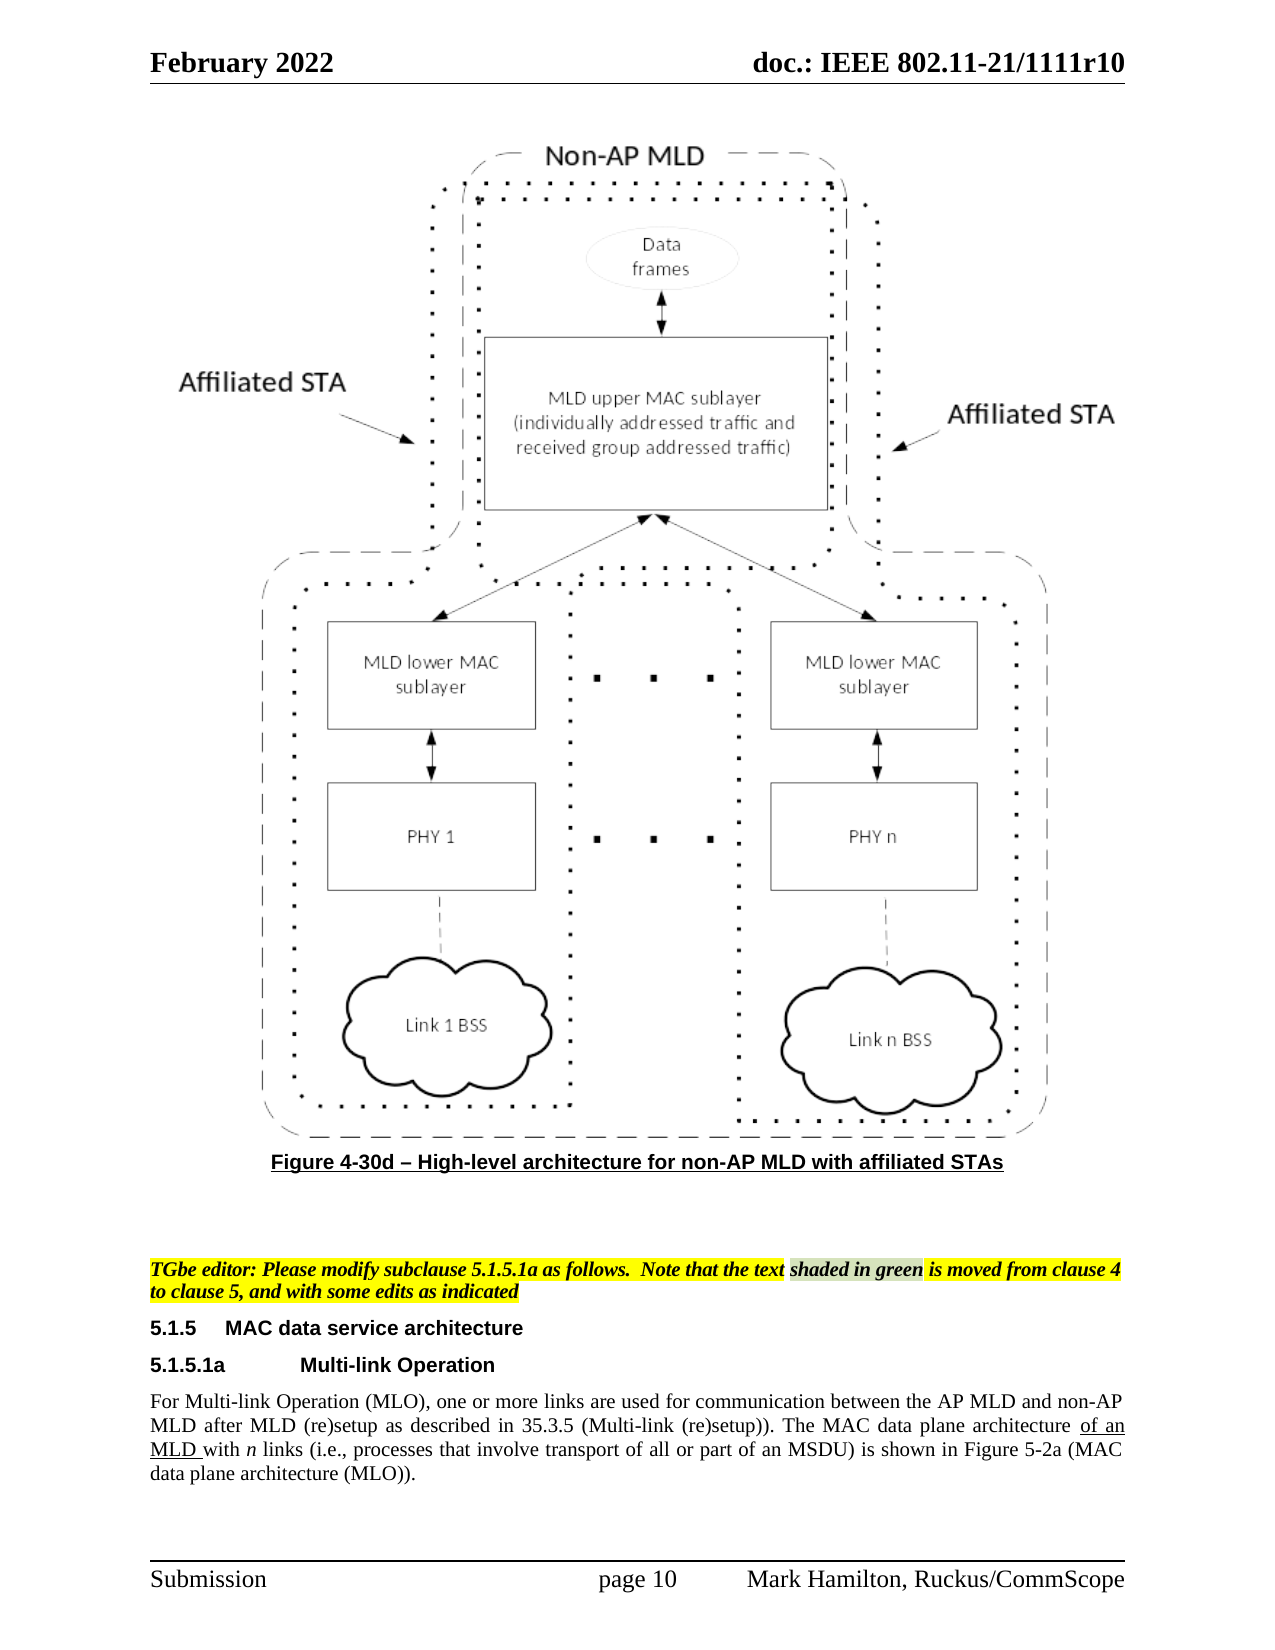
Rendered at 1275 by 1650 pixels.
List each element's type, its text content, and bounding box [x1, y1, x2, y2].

text Figure 4-30d – High-level architecture for non-AP MLD with affiliated STAs [150, 1150, 1125, 1174]
text 5.1.5 MAC data service architecture [150, 1316, 1125, 1340]
text For Multi-link Operation (MLO), one or more links are used for communication between the AP MLD and non-AP MLD after MLD (re)setup as described in 35.3.5 (Multi-link (re)setup)). The MAC data plane architecture of an MLD with n links (i.e., processes that involve transport of all or part of an MSDU) is shown in Figure 5-2a (MAC data plane architecture (MLO)). [150, 1389, 1125, 1485]
text 5.1.5.1a Multi-link Operation [150, 1352, 1125, 1376]
text TGbe editor: Please modify subclause 5.1.5.1a as follows. Note that the text shaded in green is moved from clause 4 to clause 5, and with some edits as indicated [519, 1259, 1125, 1303]
